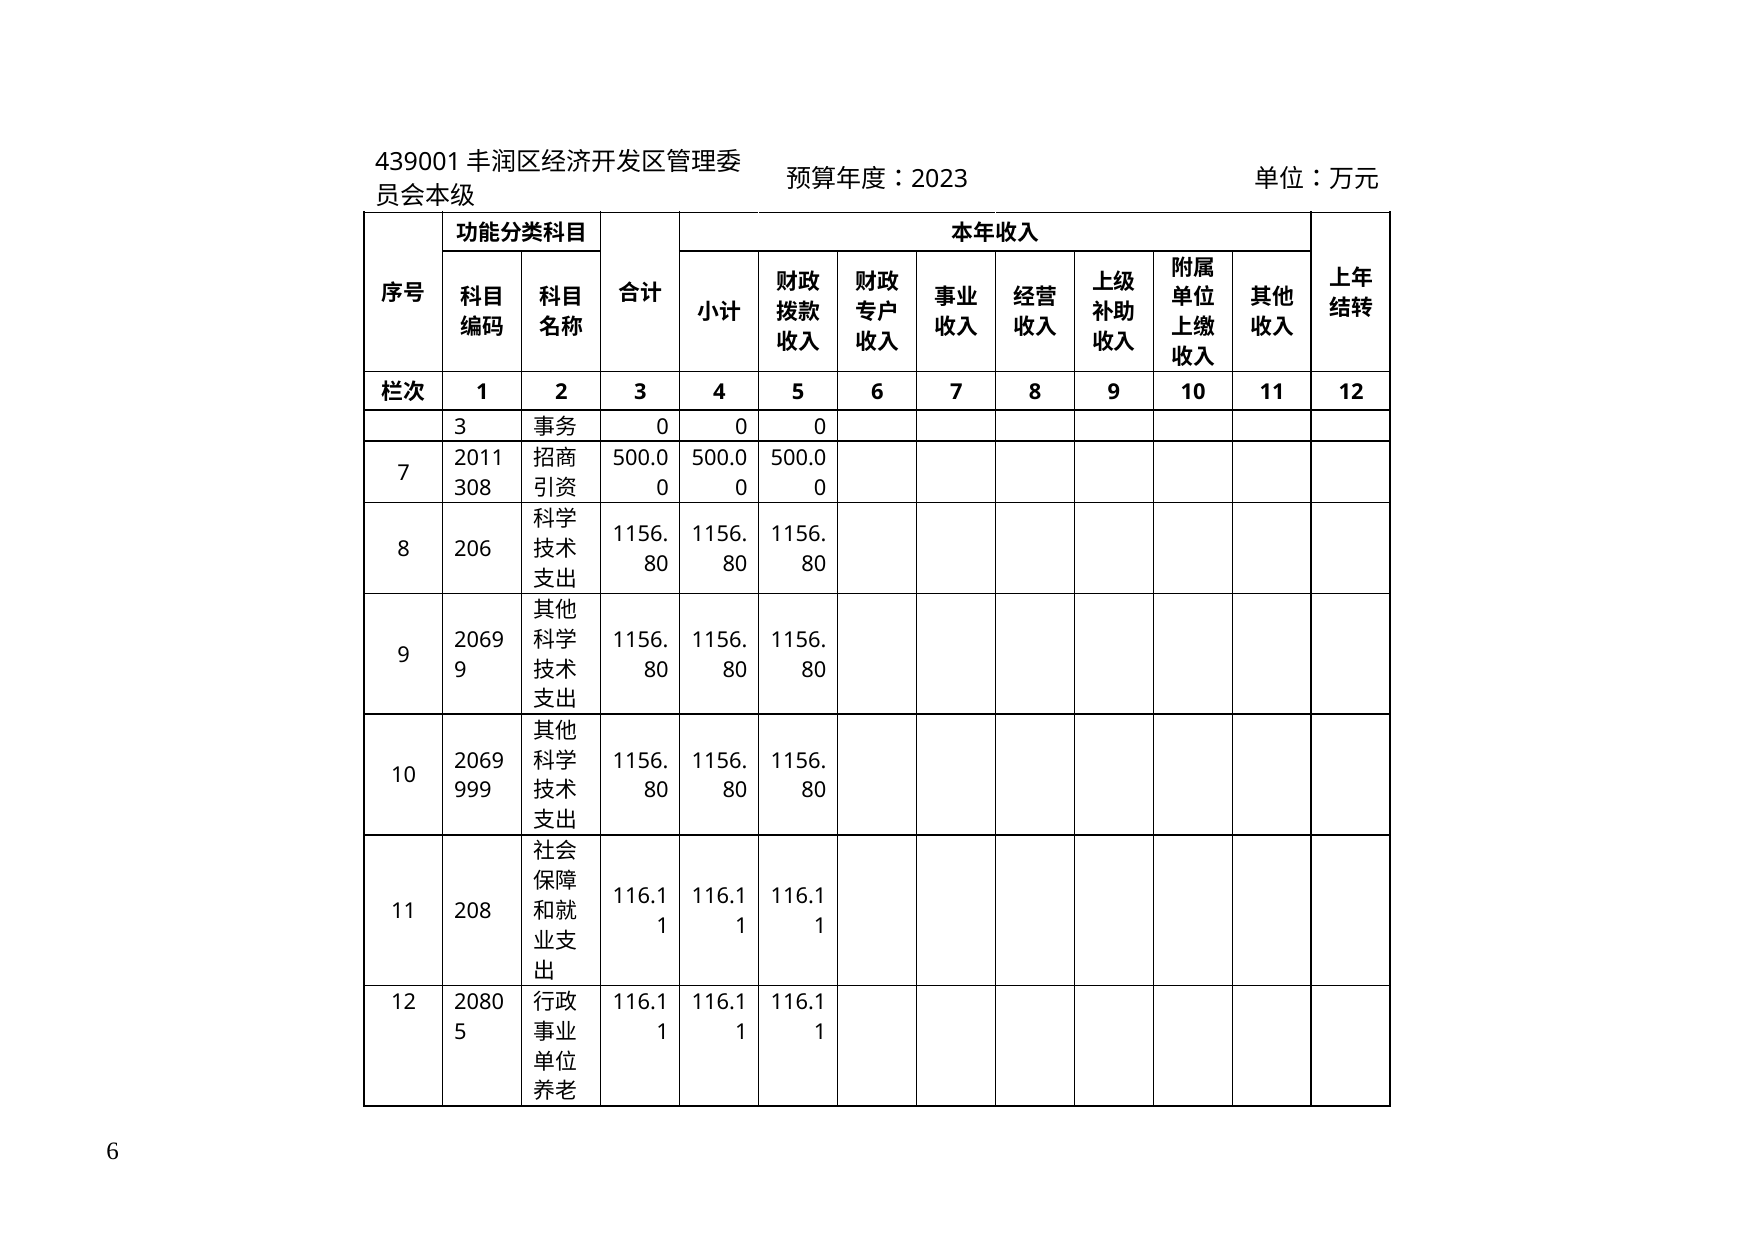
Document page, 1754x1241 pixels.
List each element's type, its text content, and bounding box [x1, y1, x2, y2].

table_cell [1154, 594, 1232, 713]
table_cell [1312, 986, 1389, 1105]
table_cell [1312, 836, 1389, 984]
table_cell 1156.80 [601, 503, 679, 592]
table_cell [996, 503, 1074, 592]
table_cell [917, 411, 995, 440]
table_cell 上年结转 [1312, 213, 1389, 371]
table_cell 208 [443, 836, 521, 984]
table_cell 科目 编码 [443, 252, 521, 371]
table_cell [1154, 442, 1232, 502]
table_cell 1 [443, 372, 521, 409]
table_cell 科学技术支出 [522, 503, 600, 592]
table_cell 500.00 [680, 442, 758, 502]
table_cell [1233, 986, 1310, 1105]
table_cell [1075, 411, 1153, 440]
table_cell [838, 715, 916, 834]
table_cell [1154, 411, 1232, 440]
table_cell 500.00 [759, 442, 837, 502]
table_cell 合计 [601, 213, 679, 371]
table_cell 商贸事务 [522, 411, 600, 440]
table_cell [1233, 503, 1310, 592]
table_cell [1312, 715, 1389, 834]
table_cell 行政事业单位养老支出 [522, 986, 600, 1105]
table_cell [838, 594, 916, 713]
table_cell [917, 715, 995, 834]
table_cell 20805 [443, 986, 521, 1105]
table_cell 财政专户 收入 [838, 252, 916, 371]
table_cell [1233, 836, 1310, 984]
table_cell [1233, 594, 1310, 713]
table_header 439001丰润区经济开发区管理委员会本级 [365, 143, 758, 211]
table_cell 2069999 [443, 715, 521, 834]
table_cell 2011308 [443, 442, 521, 502]
table_cell 6 [365, 411, 442, 440]
table_cell [1312, 503, 1389, 592]
table_cell 附属单位上缴收入 [1154, 252, 1232, 371]
table_cell [917, 594, 995, 713]
table_cell 500.00 [680, 411, 758, 440]
table_cell 10 [365, 715, 442, 834]
table_cell 4 [680, 372, 758, 409]
table_cell [917, 503, 995, 592]
table_cell 2 [522, 372, 600, 409]
table_cell 12 [1312, 372, 1389, 409]
table_cell 5 [759, 372, 837, 409]
table_cell 500.00 [601, 442, 679, 502]
table_cell 11 [365, 836, 442, 984]
table_cell 财政拨款 收入 [759, 252, 837, 371]
table_header 预算年度：2023 [759, 143, 995, 211]
table_cell 116.11 [680, 836, 758, 984]
table_cell 11 [1233, 372, 1310, 409]
table_cell 栏次 [365, 372, 442, 409]
table_cell [996, 836, 1074, 984]
table_cell [1312, 411, 1389, 440]
table_cell 经营收入 [996, 252, 1074, 371]
table_cell [996, 442, 1074, 502]
table_cell 1156.80 [759, 503, 837, 592]
table_cell 8 [996, 372, 1074, 409]
table_cell 6 [838, 372, 916, 409]
table_cell 序号 [365, 213, 442, 371]
table_cell 500.00 [759, 411, 837, 440]
table_cell 1156.80 [680, 715, 758, 834]
table_cell 1156.80 [680, 594, 758, 713]
table_cell [1075, 503, 1153, 592]
table_cell [1154, 715, 1232, 834]
table_header 单位：万元 [996, 143, 1389, 211]
table_cell [1154, 986, 1232, 1105]
table_cell 其他收入 [1233, 252, 1310, 371]
table_cell 上级补助收入 [1075, 252, 1153, 371]
table_cell 116.11 [759, 986, 837, 1105]
table_cell 本年收入 [680, 213, 1310, 250]
table_cell [996, 594, 1074, 713]
table_cell 功能分类科目 [443, 213, 600, 250]
table_cell [838, 442, 916, 502]
table_cell 206 [443, 503, 521, 592]
table_cell [1075, 715, 1153, 834]
table_cell 20699 [443, 594, 521, 713]
table_cell [838, 836, 916, 984]
table_cell 招商引资 [522, 442, 600, 502]
table_cell [838, 986, 916, 1105]
table_cell 3 [601, 372, 679, 409]
table_cell 社会保障和就业支出 [522, 836, 600, 984]
table_cell [1154, 503, 1232, 592]
table_cell [838, 503, 916, 592]
table_cell 500.00 [601, 411, 679, 440]
table_cell 事业收入 [917, 252, 995, 371]
table_cell 小计 [680, 252, 758, 371]
table_cell 7 [365, 442, 442, 502]
table_cell [1233, 442, 1310, 502]
table_cell [996, 715, 1074, 834]
table_cell 9 [365, 594, 442, 713]
table_cell 1156.80 [680, 503, 758, 592]
table_cell [1075, 986, 1153, 1105]
table_cell 116.11 [601, 836, 679, 984]
table_cell [917, 836, 995, 984]
table_cell 116.11 [601, 986, 679, 1105]
table_cell [1233, 411, 1310, 440]
table_cell 10 [1154, 372, 1232, 409]
table_cell 116.11 [680, 986, 758, 1105]
table_cell 1156.80 [759, 715, 837, 834]
table_cell [1154, 836, 1232, 984]
table_cell [1233, 715, 1310, 834]
table_cell [1075, 442, 1153, 502]
table_cell 12 [365, 986, 442, 1105]
table_cell 116.11 [759, 836, 837, 984]
table_cell [1075, 836, 1153, 984]
table_cell 1156.80 [601, 715, 679, 834]
table_cell 7 [917, 372, 995, 409]
table_cell 9 [1075, 372, 1153, 409]
table_cell [1075, 594, 1153, 713]
table_cell [838, 411, 916, 440]
table_cell 1156.80 [759, 594, 837, 713]
table_cell [917, 442, 995, 502]
table_cell 8 [365, 503, 442, 592]
table_cell 其他科学技术支出 [522, 715, 600, 834]
table_cell 1156.80 [601, 594, 679, 713]
table_cell 科目名称 [522, 252, 600, 371]
table_cell 其他科学技术支出 [522, 594, 600, 713]
table_cell [1312, 442, 1389, 502]
table_cell 20113 [443, 411, 521, 440]
table_cell [996, 411, 1074, 440]
table_cell [996, 986, 1074, 1105]
table_cell [917, 986, 995, 1105]
table_cell [1312, 594, 1389, 713]
